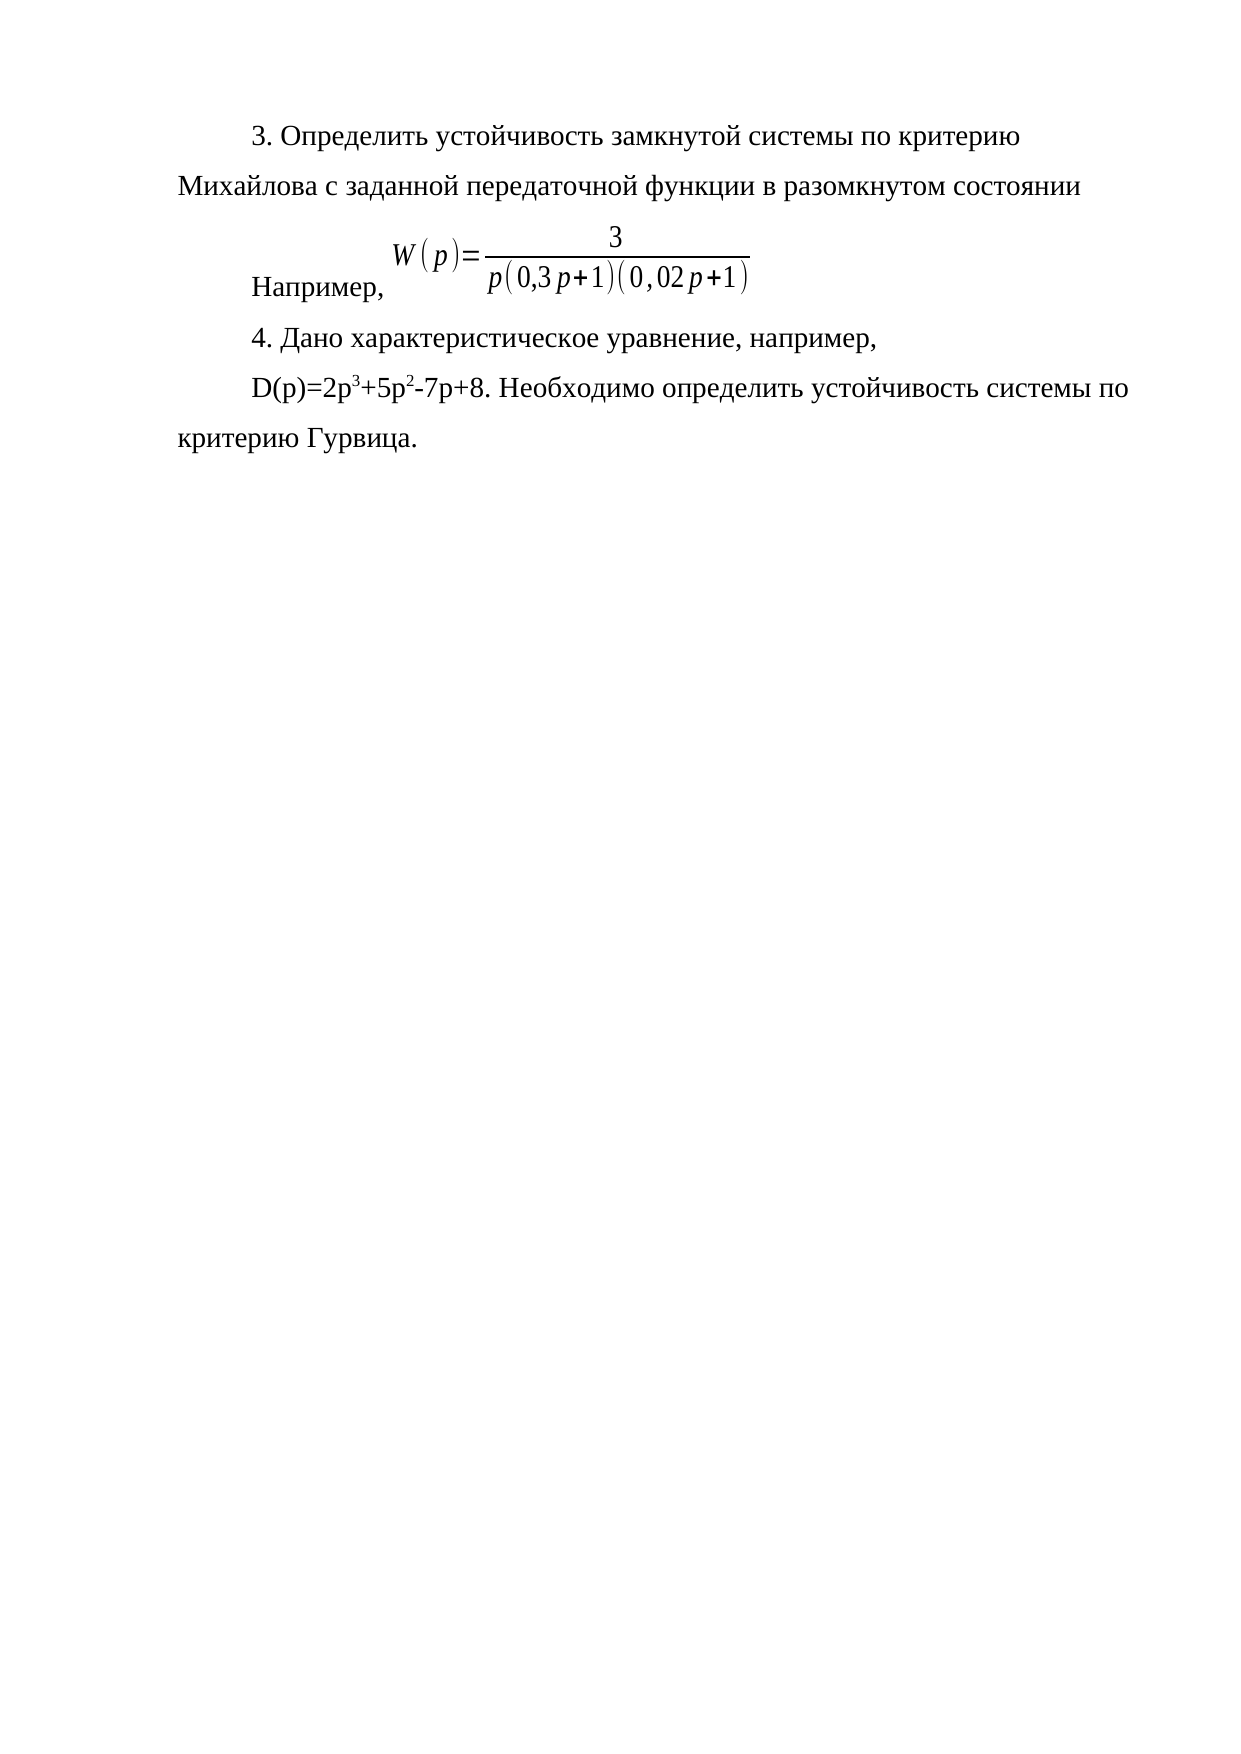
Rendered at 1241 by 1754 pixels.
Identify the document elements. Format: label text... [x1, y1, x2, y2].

text 4. Дано характеристическое уравнение, например, [177, 320, 1152, 353]
text 3. Определить устойчивость замкнутой системы по критерию Михайлова с заданной передаточной функции в разомкнутом состоянии [177, 118, 1152, 202]
text Например, [177, 219, 1152, 303]
text D(p)=2р3+5р2-7р+8. Необходимо определить устойчивость системы по критерию Гурвица. [177, 370, 1152, 454]
